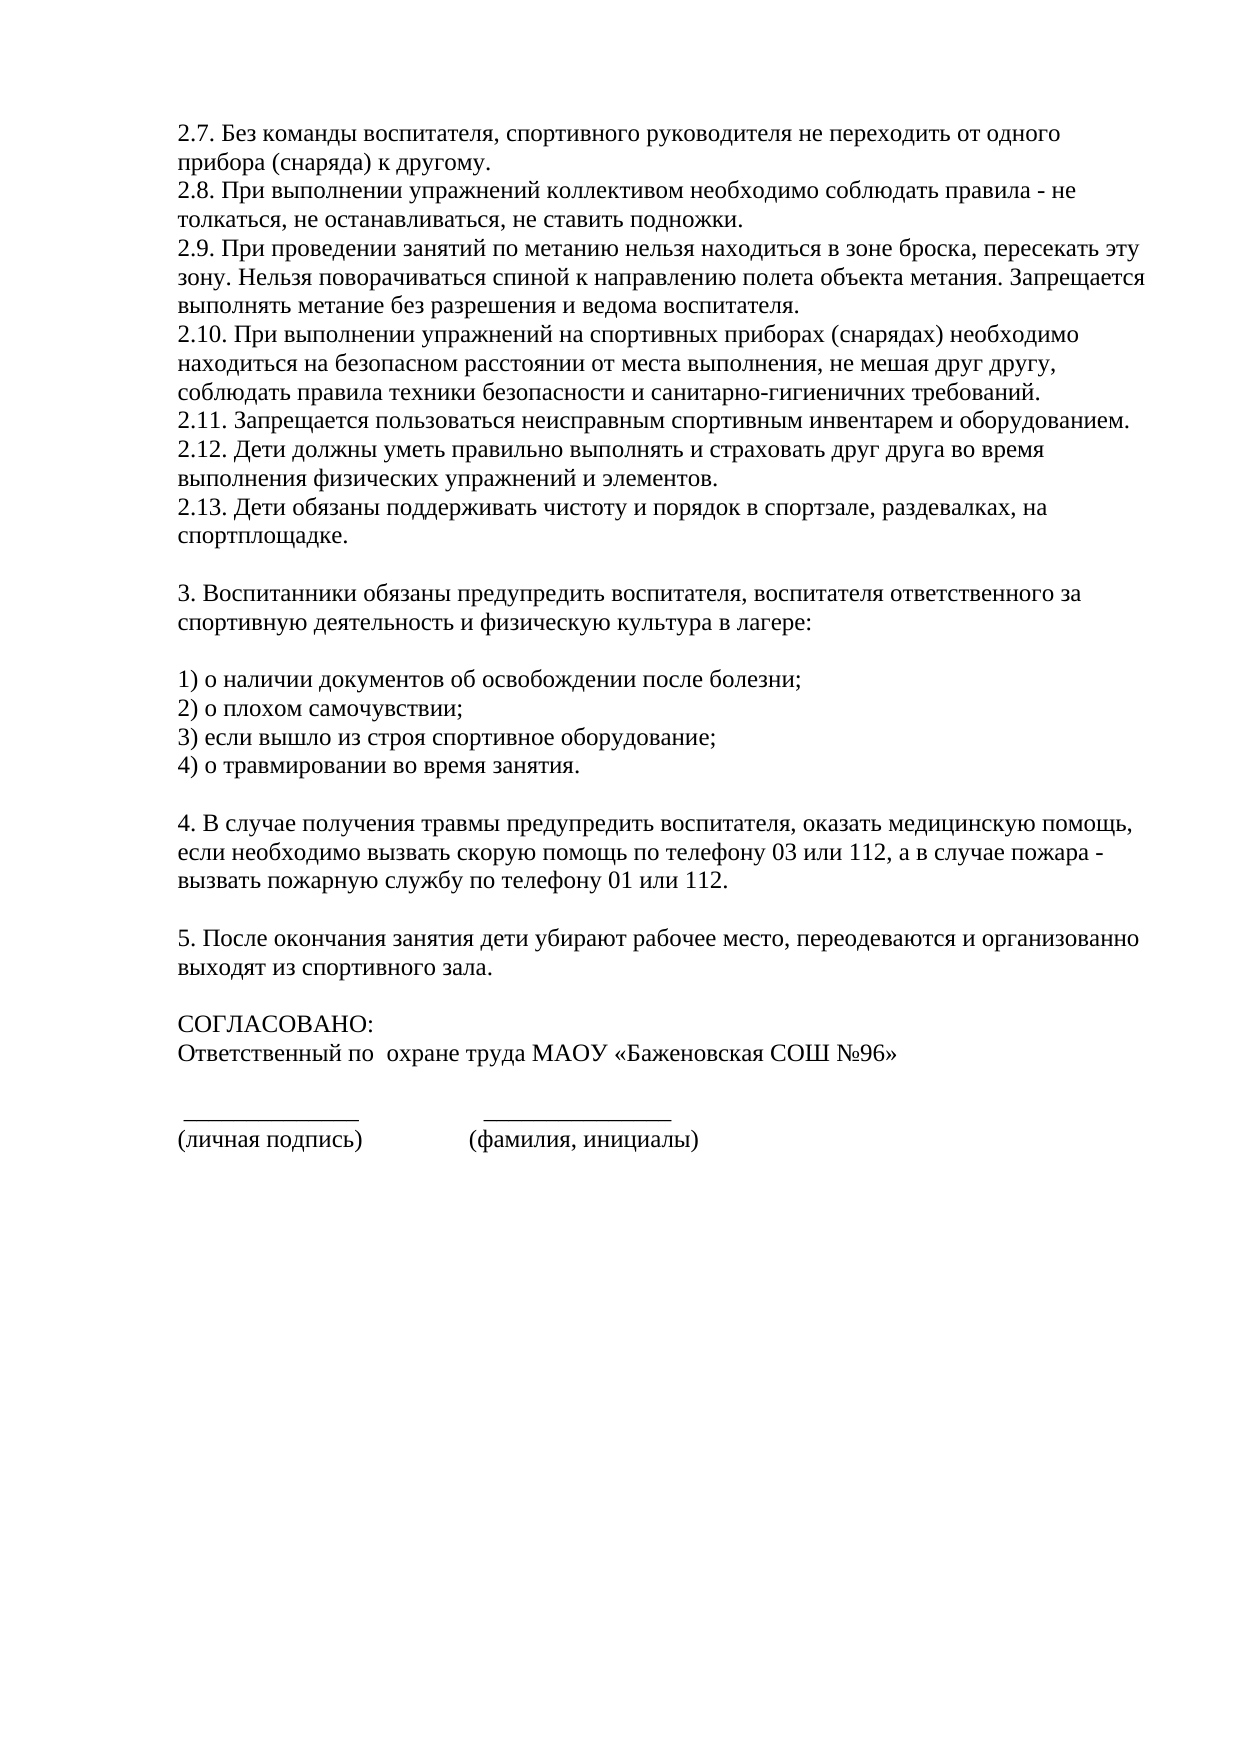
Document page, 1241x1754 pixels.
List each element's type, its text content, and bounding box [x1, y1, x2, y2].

text 4. В случае получения травмы предупредить воспитателя, оказать медицинскую помощь, если необходимо вызвать скорую помощь по телефону 03 или 112, а в случае пожара - вызвать пожарную службу по телефону 01 или 112. [177, 808, 1152, 894]
text 2.11. Запрещается пользоваться неисправным спортивным инвентарем и оборудованием. [177, 406, 1152, 434]
text 4) о травмировании во время занятия. [177, 751, 1152, 779]
text (личная подпись) (фамилия, инициалы) [177, 1124, 1152, 1153]
text 5. После окончания занятия дети убирают рабочее место, переодеваются и организованно выходят из спортивного зала. [177, 923, 1152, 981]
text 2.8. При выполнении упражнений коллективом необходимо соблюдать правила - не толкаться, не останавливаться, не ставить подножки. [177, 176, 1152, 233]
text 2) о плохом самочувствии; [177, 693, 1152, 722]
text 2.13. Дети обязаны поддерживать чистоту и порядок в спортзале, раздевалках, на спортплощадке. [177, 492, 1152, 549]
text 2.7. Без команды воспитателя, спортивного руководителя не переходить от одного прибора (снаряда) к другому. [177, 118, 1152, 176]
text 2.9. При проведении занятий по метанию нельзя находиться в зоне броска, пересекать эту зону. Нельзя поворачиваться спиной к направлению полета объекта метания. Запрещается выполнять метание без разрешения и ведома воспитателя. [177, 233, 1152, 319]
text СОГЛАСОВАНО: [177, 1009, 1152, 1038]
text Ответственный по охране труда МАОУ «Баженовская СОШ №96» [177, 1038, 1152, 1067]
text 3) если вышло из строя спортивное оборудование; [177, 722, 1152, 751]
text 2.12. Дети должны уметь правильно выполнять и страховать друг друга во время выполнения физических упражнений и элементов. [177, 434, 1152, 492]
text 3. Воспитанники обязаны предупредить воспитателя, воспитателя ответственного за спортивную деятельность и физическую культура в лагере: [177, 578, 1152, 636]
text ______________ _______________ [177, 1096, 1152, 1124]
text 1) о наличии документов об освобождении после болезни; [177, 664, 1152, 693]
text 2.10. При выполнении упражнений на спортивных приборах (снарядах) необходимо находиться на безопасном расстоянии от места выполнения, не мешая друг другу, соблюдать правила техники безопасности и санитарно-гигиеничних требований. [177, 319, 1152, 406]
